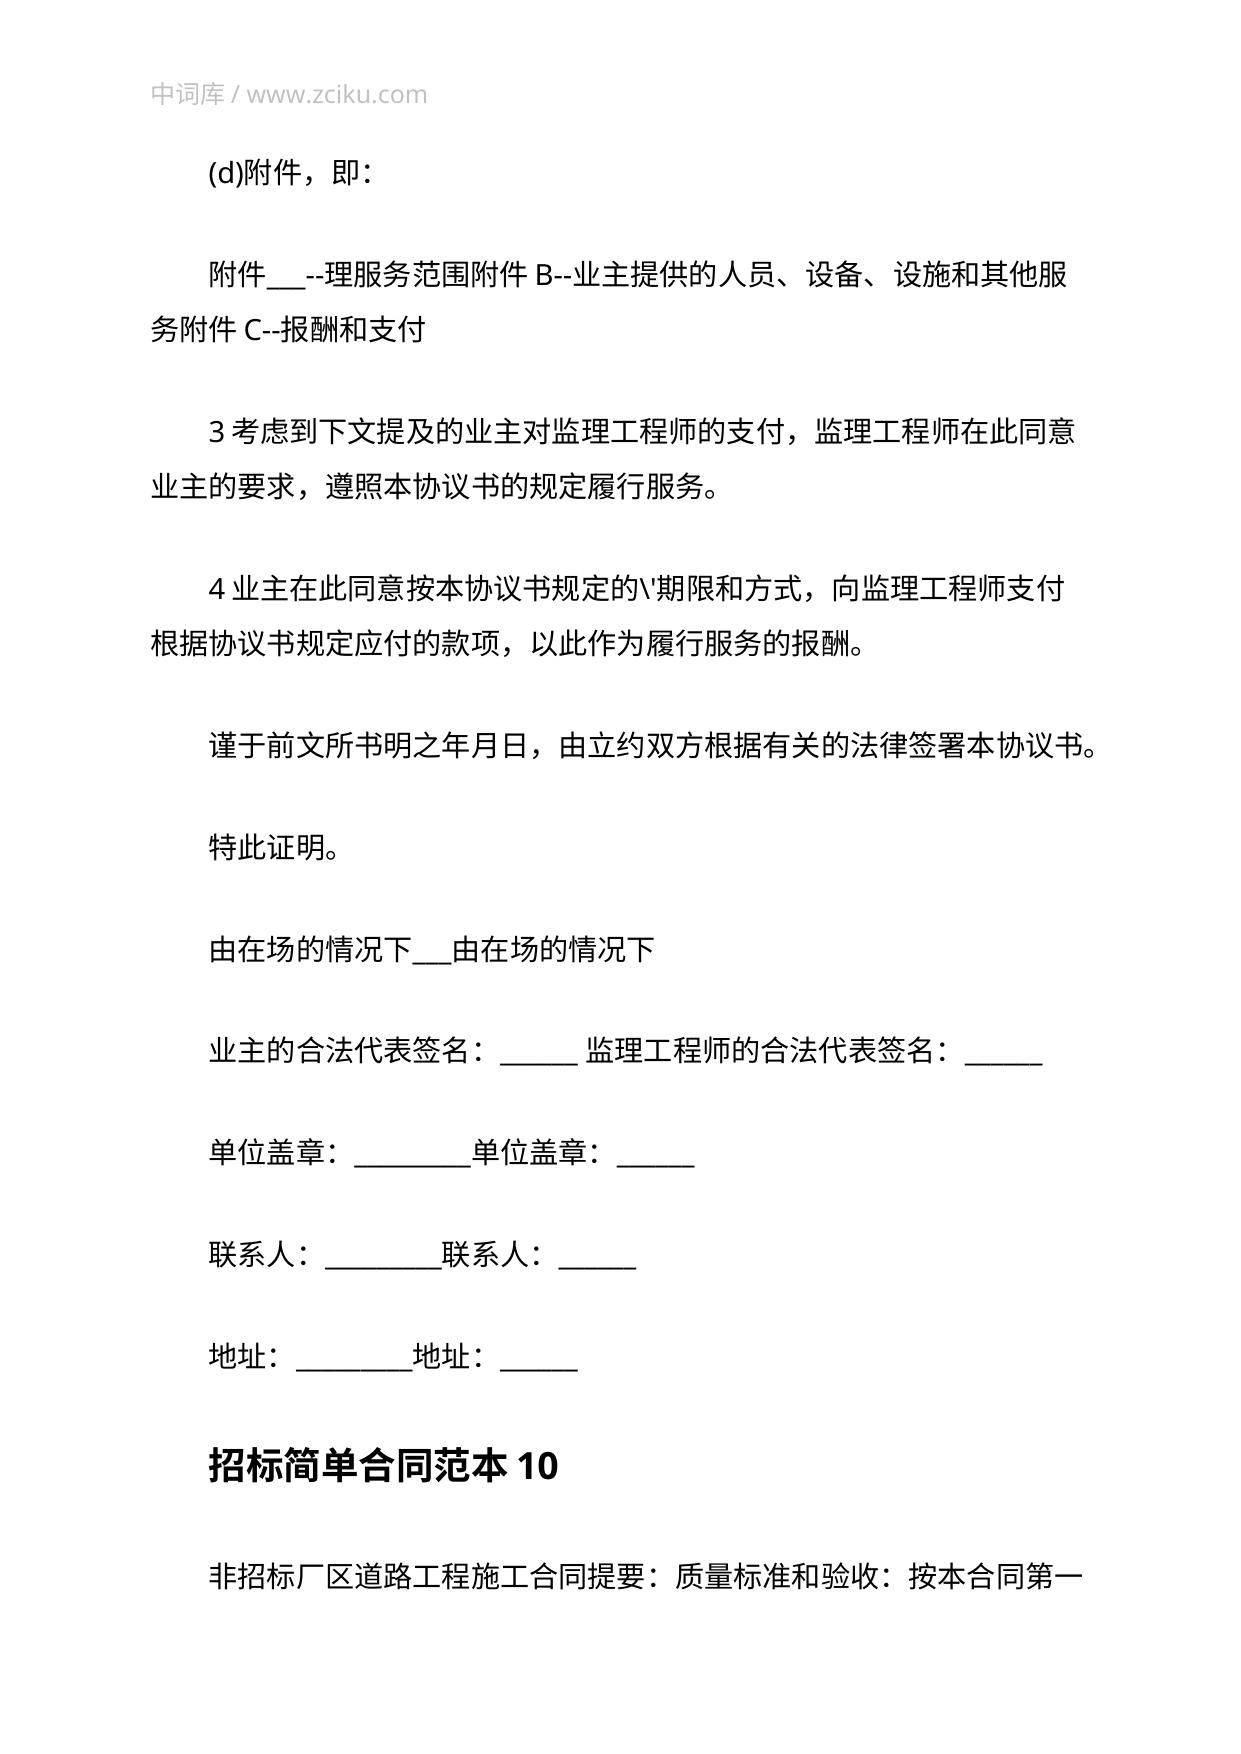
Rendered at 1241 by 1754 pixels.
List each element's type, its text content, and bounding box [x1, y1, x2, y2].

text 招标简单合同范本10 [150, 1436, 1090, 1490]
text 单位盖章：_________单位盖章：______ [150, 1130, 1090, 1172]
text 附件___--理服务范围附件B--业主提供的人员、设备、设施和其他服务附件C--报酬和支付 [150, 252, 1090, 349]
text 4业主在此同意按本协议书规定的\'期限和方式，向监理工程师支付根据协议书规定应付的款项，以此作为履行服务的报酬。 [150, 566, 1090, 663]
text 业主的合法代表签名：______ 监理工程师的合法代表签名：______ [150, 1028, 1090, 1070]
text 3考虑到下文提及的业主对监理工程师的支付，监理工程师在此同意业主的要求，遵照本协议书的规定履行服务。 [150, 409, 1090, 506]
text 联系人：_________联系人：______ [150, 1232, 1090, 1274]
text 特此证明。 [150, 824, 1090, 867]
text (d)附件，即： [150, 150, 1090, 192]
text 由在场的情况下___由在场的情况下 [150, 926, 1090, 968]
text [150, 1553, 1090, 1596]
text 地址：_________地址：______ [150, 1334, 1090, 1376]
text 谨于前文所书明之年月日，由立约双方根据有关的法律签署本协议书。 [150, 722, 1090, 765]
